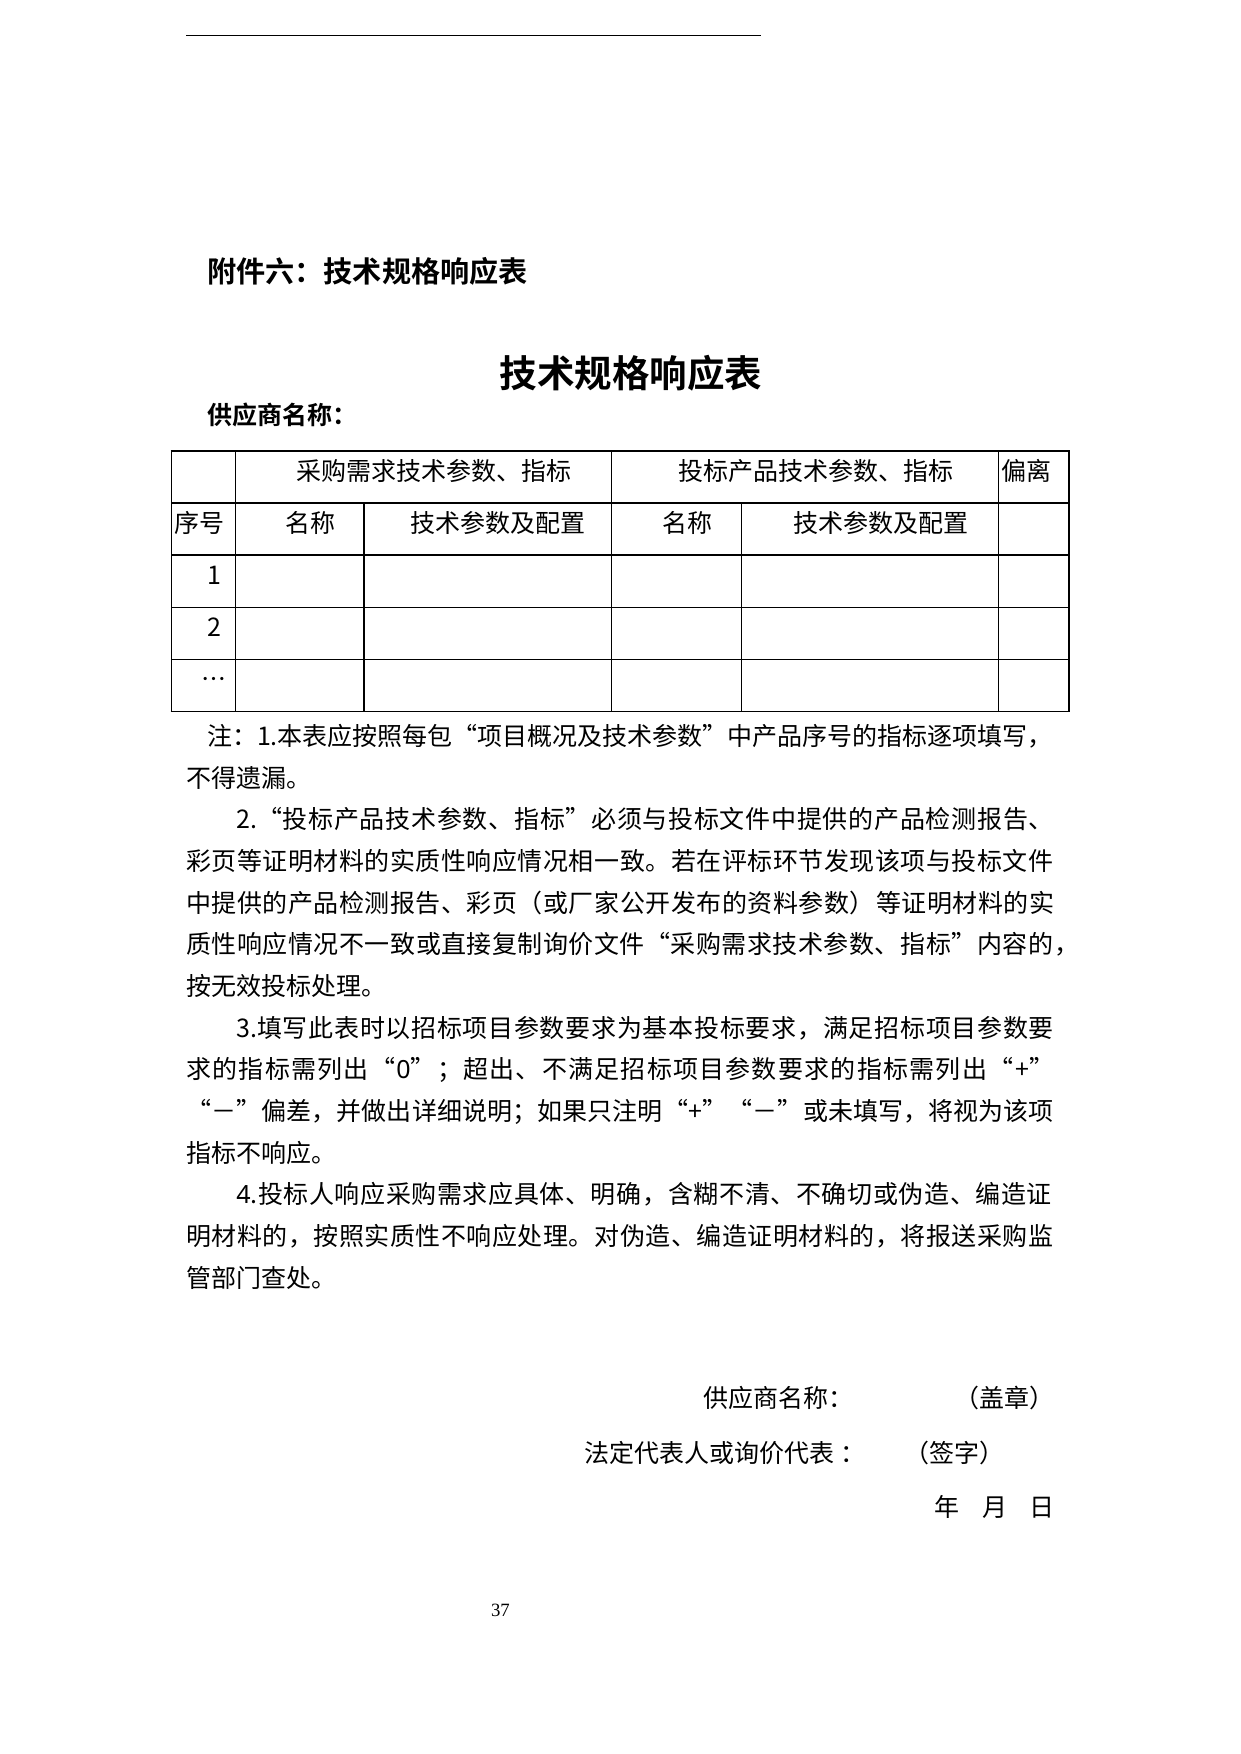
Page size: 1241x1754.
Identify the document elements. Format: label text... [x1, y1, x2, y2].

table_header 投标产品技术参数、指标 [612, 452, 998, 502]
table_cell [999, 608, 1068, 658]
table_cell [612, 660, 741, 711]
text 年 月 日 [186, 1487, 1054, 1524]
list “投标产品技术参数、指标”必须与投标文件中提供的产品检测报告、彩页等证明材料的实质性响应情况相一致。若在评标环节发现该项与投标文件中提供的产品检测报告、彩页（或厂家公开发布的资料参数）等证明材料的实质性响应情况不一致或直接复制询价文件“采购需求技术参数、指标”内容的，按无效投标处理。 [186, 795, 1054, 1004]
text 法定代表人或询价代表 ： （签字） [186, 1433, 1004, 1469]
text 附件六：技术规格响应表 [186, 249, 1054, 291]
table_cell [236, 556, 363, 606]
table_header 采购需求技术参数、指标 [236, 452, 611, 502]
text 技术规格响应表 [186, 354, 1054, 396]
text 供应商名称： [186, 396, 1054, 432]
table_cell 序号 [172, 504, 235, 554]
table_cell [365, 660, 611, 711]
table_cell 1 [172, 556, 235, 606]
table_cell 技术参数及配置 [365, 504, 611, 554]
table_cell [999, 556, 1068, 606]
table_cell 技术参数及配置 [742, 504, 998, 554]
list 填写此表时以招标项目参数要求为基本投标要求，满足招标项目参数要求的指标需列出“0”；超出、不满足招标项目参数要求的指标需列出“+”“－”偏差，并做出详细说明；如果只注明“+”“－”或未填写，将视为该项指标不响应。 [186, 1004, 1054, 1170]
table_cell [612, 556, 741, 606]
table_cell [236, 660, 363, 711]
table_cell … [172, 660, 235, 711]
table_cell [365, 608, 611, 658]
table_header [172, 452, 235, 502]
table_cell [612, 608, 741, 658]
table_header 偏离 [999, 452, 1068, 502]
table_cell 名称 [612, 504, 741, 554]
table_cell [742, 660, 998, 711]
table_cell 2 [172, 608, 235, 658]
table_cell [999, 504, 1068, 554]
table_cell [365, 556, 611, 606]
table_cell [742, 556, 998, 606]
text 注：1.本表应按照每包“项目概况及技术参数”中产品序号的指标逐项填写，不得遗漏。 [186, 712, 1054, 795]
table_cell [236, 608, 363, 658]
table_cell [742, 608, 998, 658]
table_cell [999, 660, 1068, 711]
text 供应商名称： （盖章） [186, 1379, 1054, 1415]
table_cell 名称 [236, 504, 363, 554]
text 4.投标人响应采购需求应具体、明确，含糊不清、不确切或伪造、编造证明材料的，按照实质性不响应处理。对伪造、编造证明材料的，将报送采购监管部门查处。 [186, 1170, 1054, 1295]
